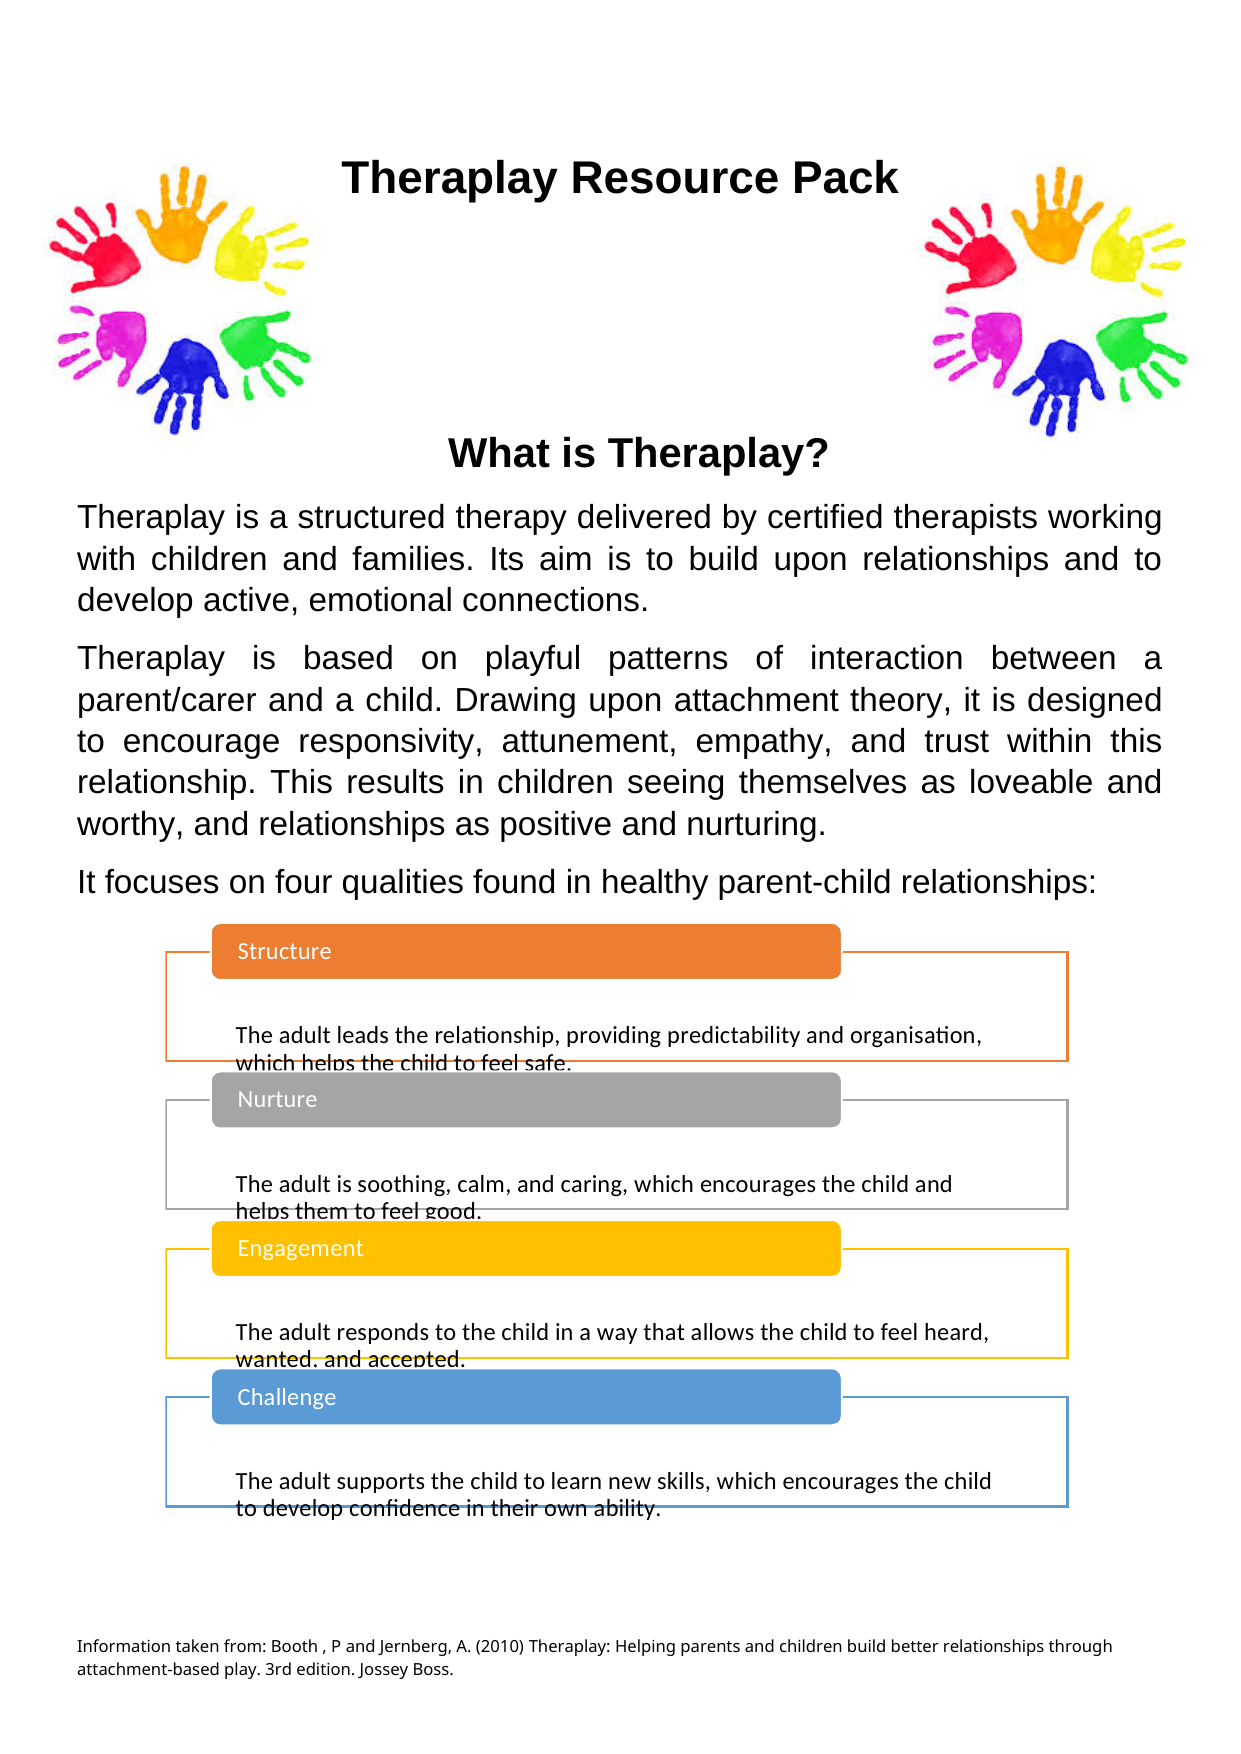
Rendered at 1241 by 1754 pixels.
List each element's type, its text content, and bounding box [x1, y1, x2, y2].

text What is Theraplay? [114, 429, 1163, 477]
text Theraplay is based on playful patterns of interaction between a parent/carer and a child. Drawing upon attachment theory, it is designed to encourage responsivity, attunement, empathy, and trust within this relationship. This results in children seeing themselves as loveable and worthy, and relationships as positive and nurturing. [77, 638, 1163, 842]
text Theraplay is a structured therapy delivered by certified therapists working with children and families. Its aim is to build upon relationships and to develop active, emotional connections. [77, 497, 1163, 618]
text Theraplay Resource Pack [77, 150, 1163, 203]
picture [906, 151, 1207, 456]
picture [31, 151, 330, 454]
text It focuses on four qualities found in healthy parent-child relationships: [77, 862, 1163, 901]
